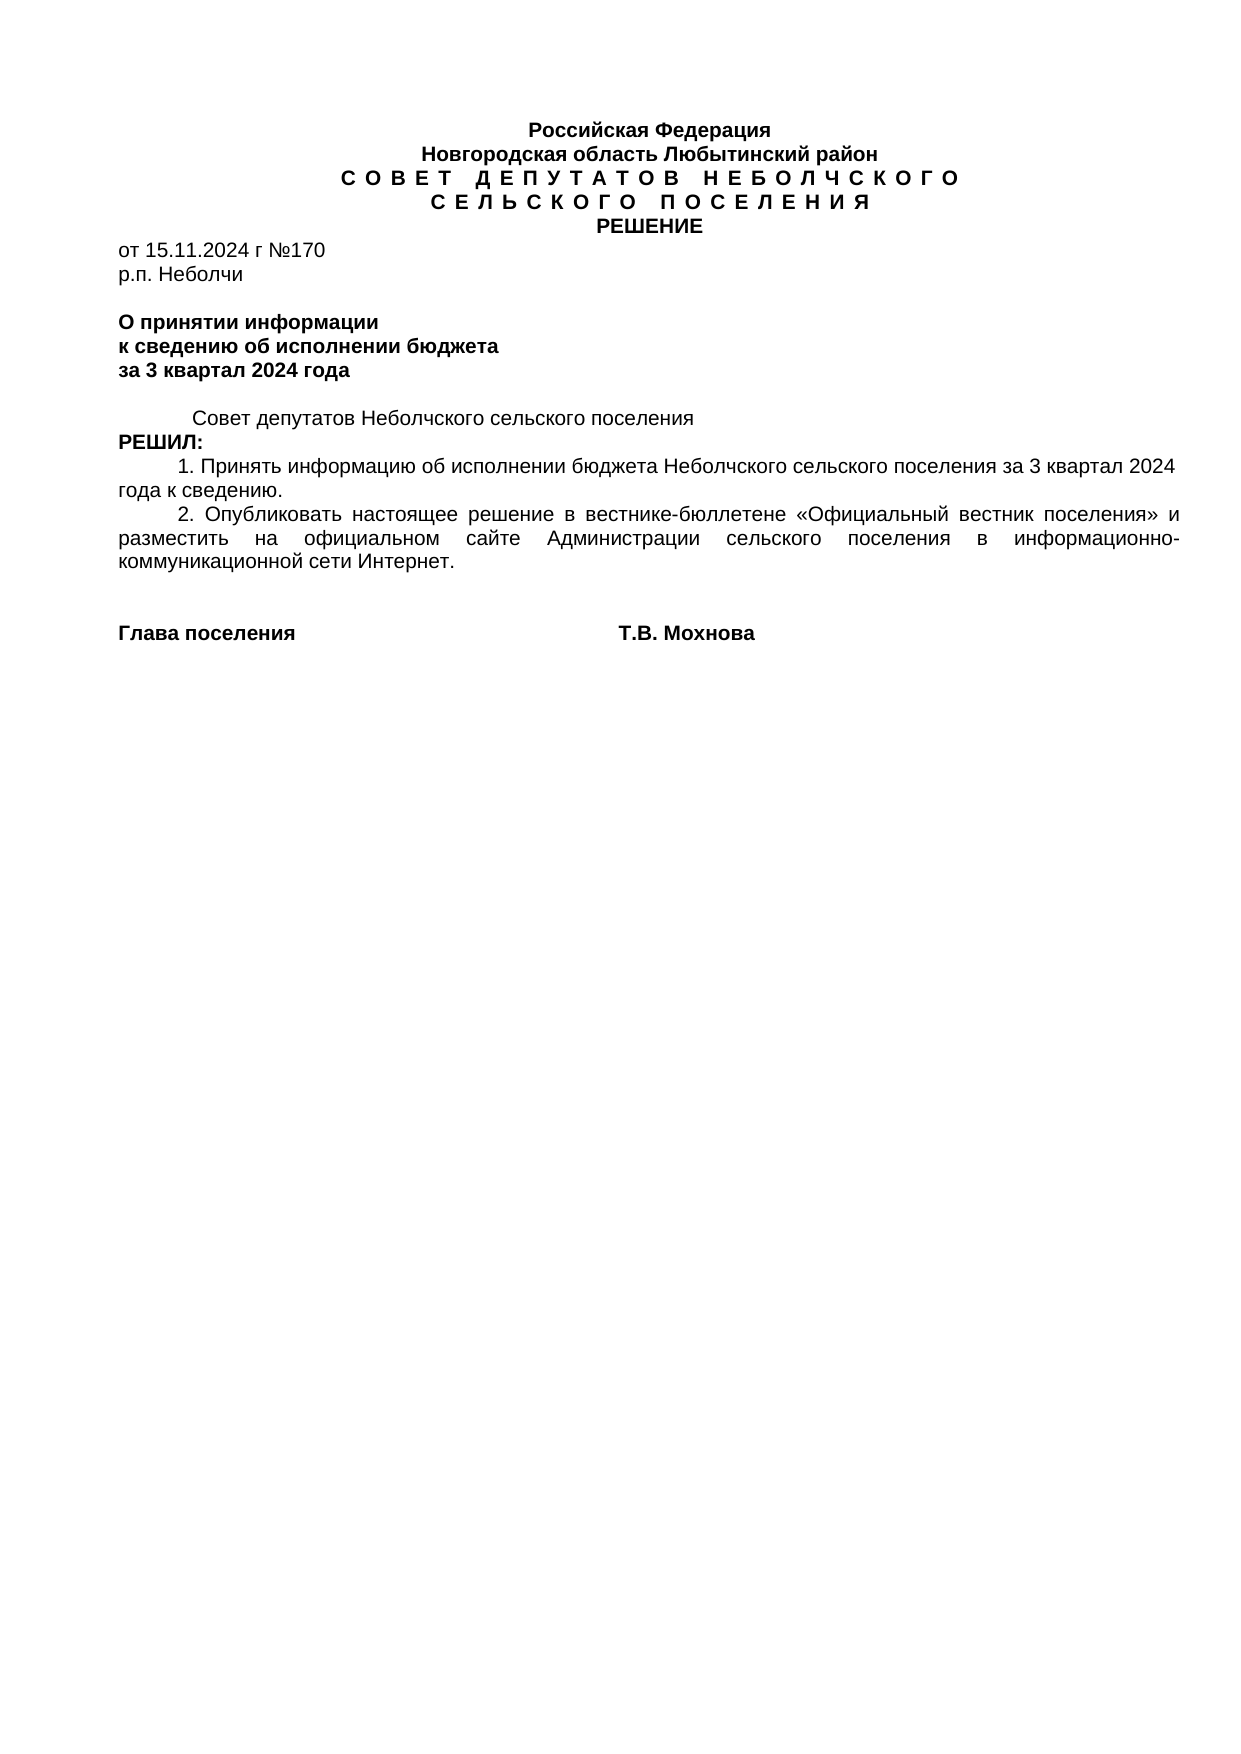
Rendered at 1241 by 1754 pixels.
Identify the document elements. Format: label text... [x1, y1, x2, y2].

text Глава поселения Т.В. Мохнова [118, 621, 1181, 645]
text 2. Опубликовать настоящее решение в вестнике-бюллетене «Официальный вестник поселения» и разместить на официальном сайте Администрации сельского поселения в информационно-коммуникационной сети Интернет. [118, 501, 1181, 573]
text РЕШЕНИЕ [118, 214, 1181, 238]
text за 3 квартал 2024 года [118, 358, 1181, 382]
text Совет депутатов Неболчского сельского поселения [118, 406, 1181, 429]
subtitle от 15.11.2024 г №170 [118, 238, 1181, 262]
text СЕЛЬСКОГО ПОСЕЛЕНИЯ [118, 190, 1181, 214]
text СОВЕТ ДЕПУТАТОВ НЕБОЛЧСКОГО [118, 166, 1181, 190]
text РЕШИЛ: [118, 429, 1181, 453]
text 1. Принять информацию об исполнении бюджета Неболчского сельского поселения за 3 квартал 2024 года к сведению. [118, 453, 1181, 501]
text Новгородская область Любытинский район [118, 142, 1181, 166]
text к сведению об исполнении бюджета [118, 334, 1181, 358]
text Российская Федерация [118, 118, 1181, 142]
subtitle р.п. Неболчи [118, 262, 1181, 286]
text О принятии информации [118, 310, 1181, 334]
